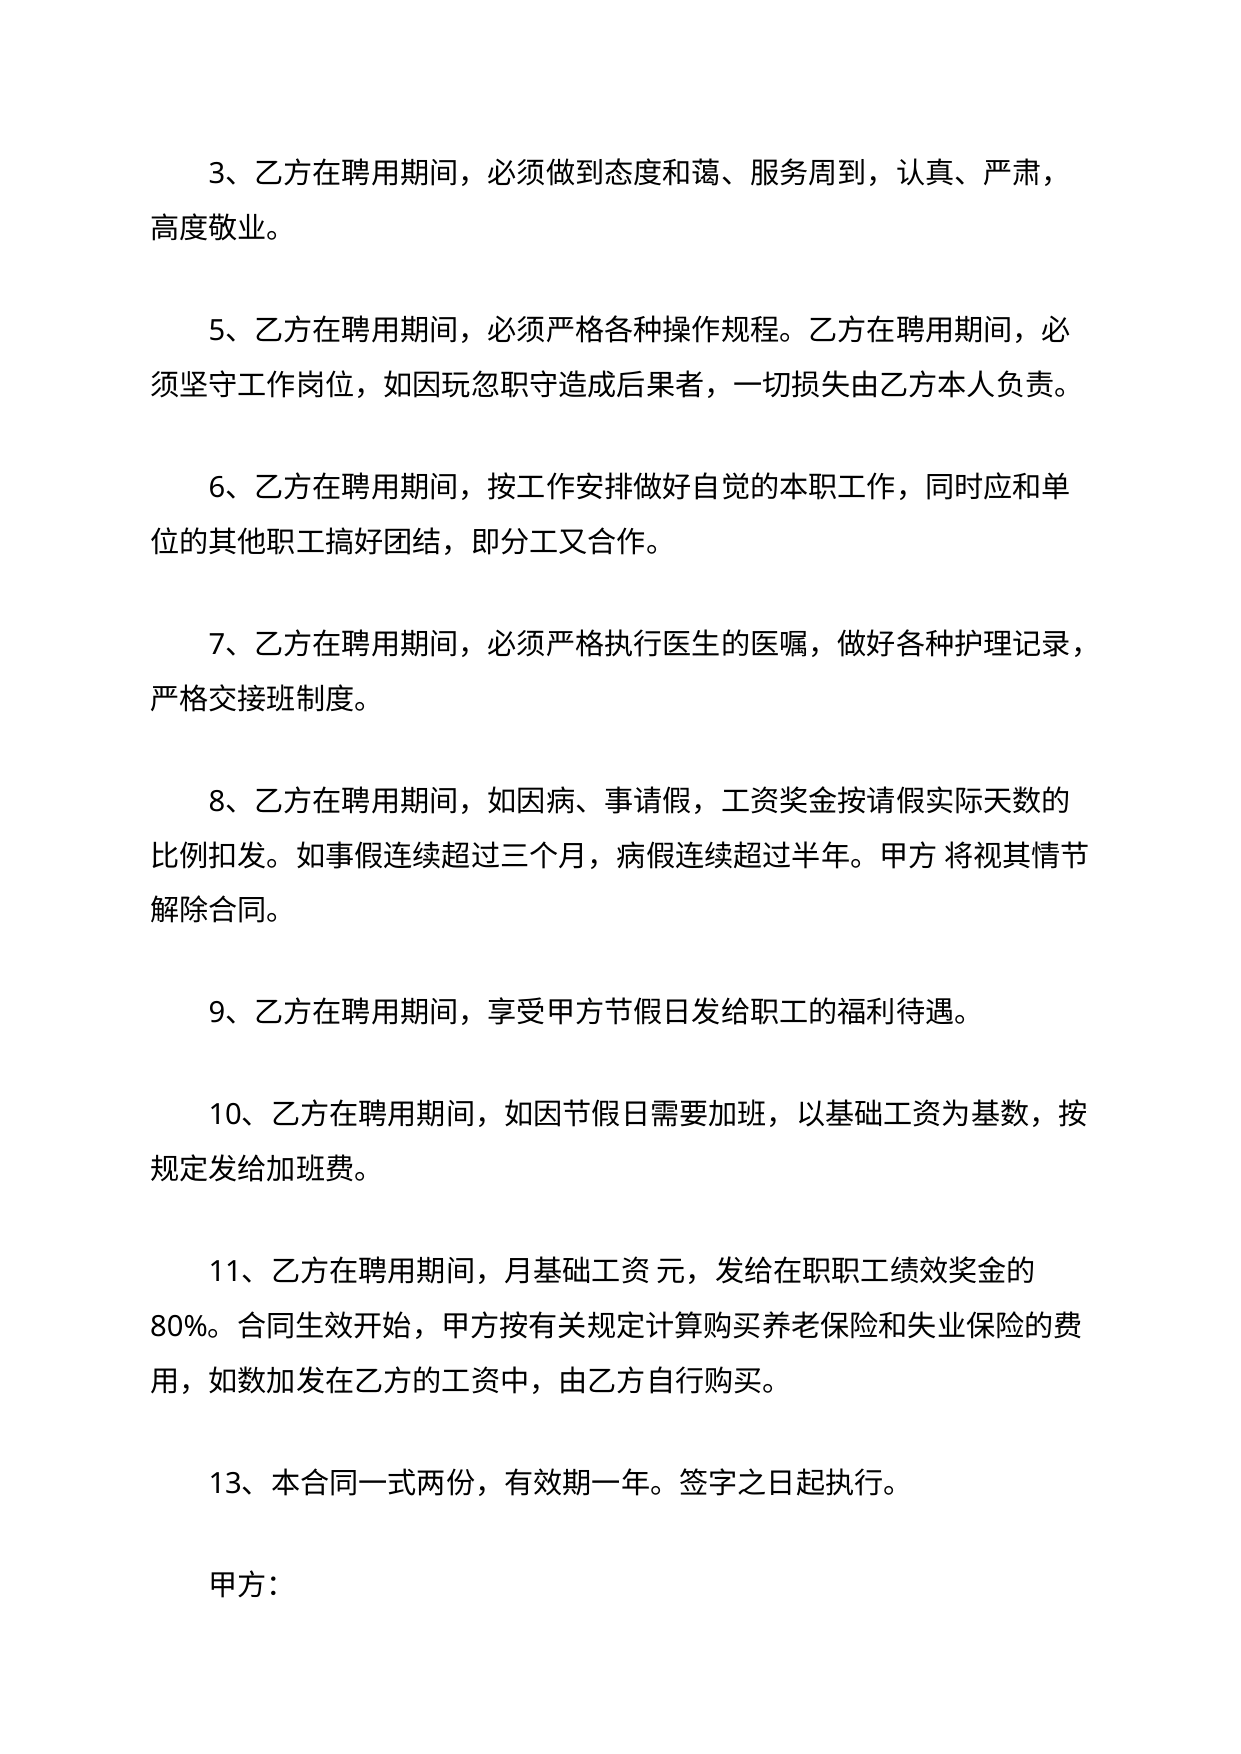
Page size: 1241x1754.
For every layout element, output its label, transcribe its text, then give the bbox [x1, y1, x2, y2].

text 6、乙方在聘用期间，按工作安排做好自觉的本职工作，同时应和单位的其他职工搞好团结，即分工又合作。 [150, 463, 1090, 561]
text 5、乙方在聘用期间，必须严格各种操作规程。乙方在聘用期间，必须坚守工作岗位，如因玩忽职守造成后果者，一切损失由乙方本人负责。 [150, 307, 1090, 404]
text 8、乙方在聘用期间，如因病、事请假，工资奖金按请假实际天数的比例扣发。如事假连续超过三个月，病假连续超过半年。甲方 将视其情节解除合同。 [150, 777, 1090, 929]
text 13、本合同一式两份，有效期一年。签字之日起执行。 [150, 1459, 1090, 1502]
text 3、乙方在聘用期间，必须做到态度和蔼、服务周到，认真、严肃，高度敬业。 [150, 150, 1090, 247]
text 9、乙方在聘用期间，享受甲方节假日发给职工的福利待遇。 [150, 989, 1090, 1031]
text 甲方： [150, 1561, 1090, 1603]
text 10、乙方在聘用期间，如因节假日需要加班，以基础工资为基数，按规定发给加班费。 [150, 1091, 1090, 1188]
text 11、乙方在聘用期间，月基础工资 元，发给在职职工绩效奖金的80%。合同生效开始，甲方按有关规定计算购买养老保险和失业保险的费用，如数加发在乙方的工资中，由乙方自行购买。 [150, 1247, 1090, 1400]
text 7、乙方在聘用期间，必须严格执行医生的医嘱，做好各种护理记录，严格交接班制度。 [150, 620, 1090, 718]
